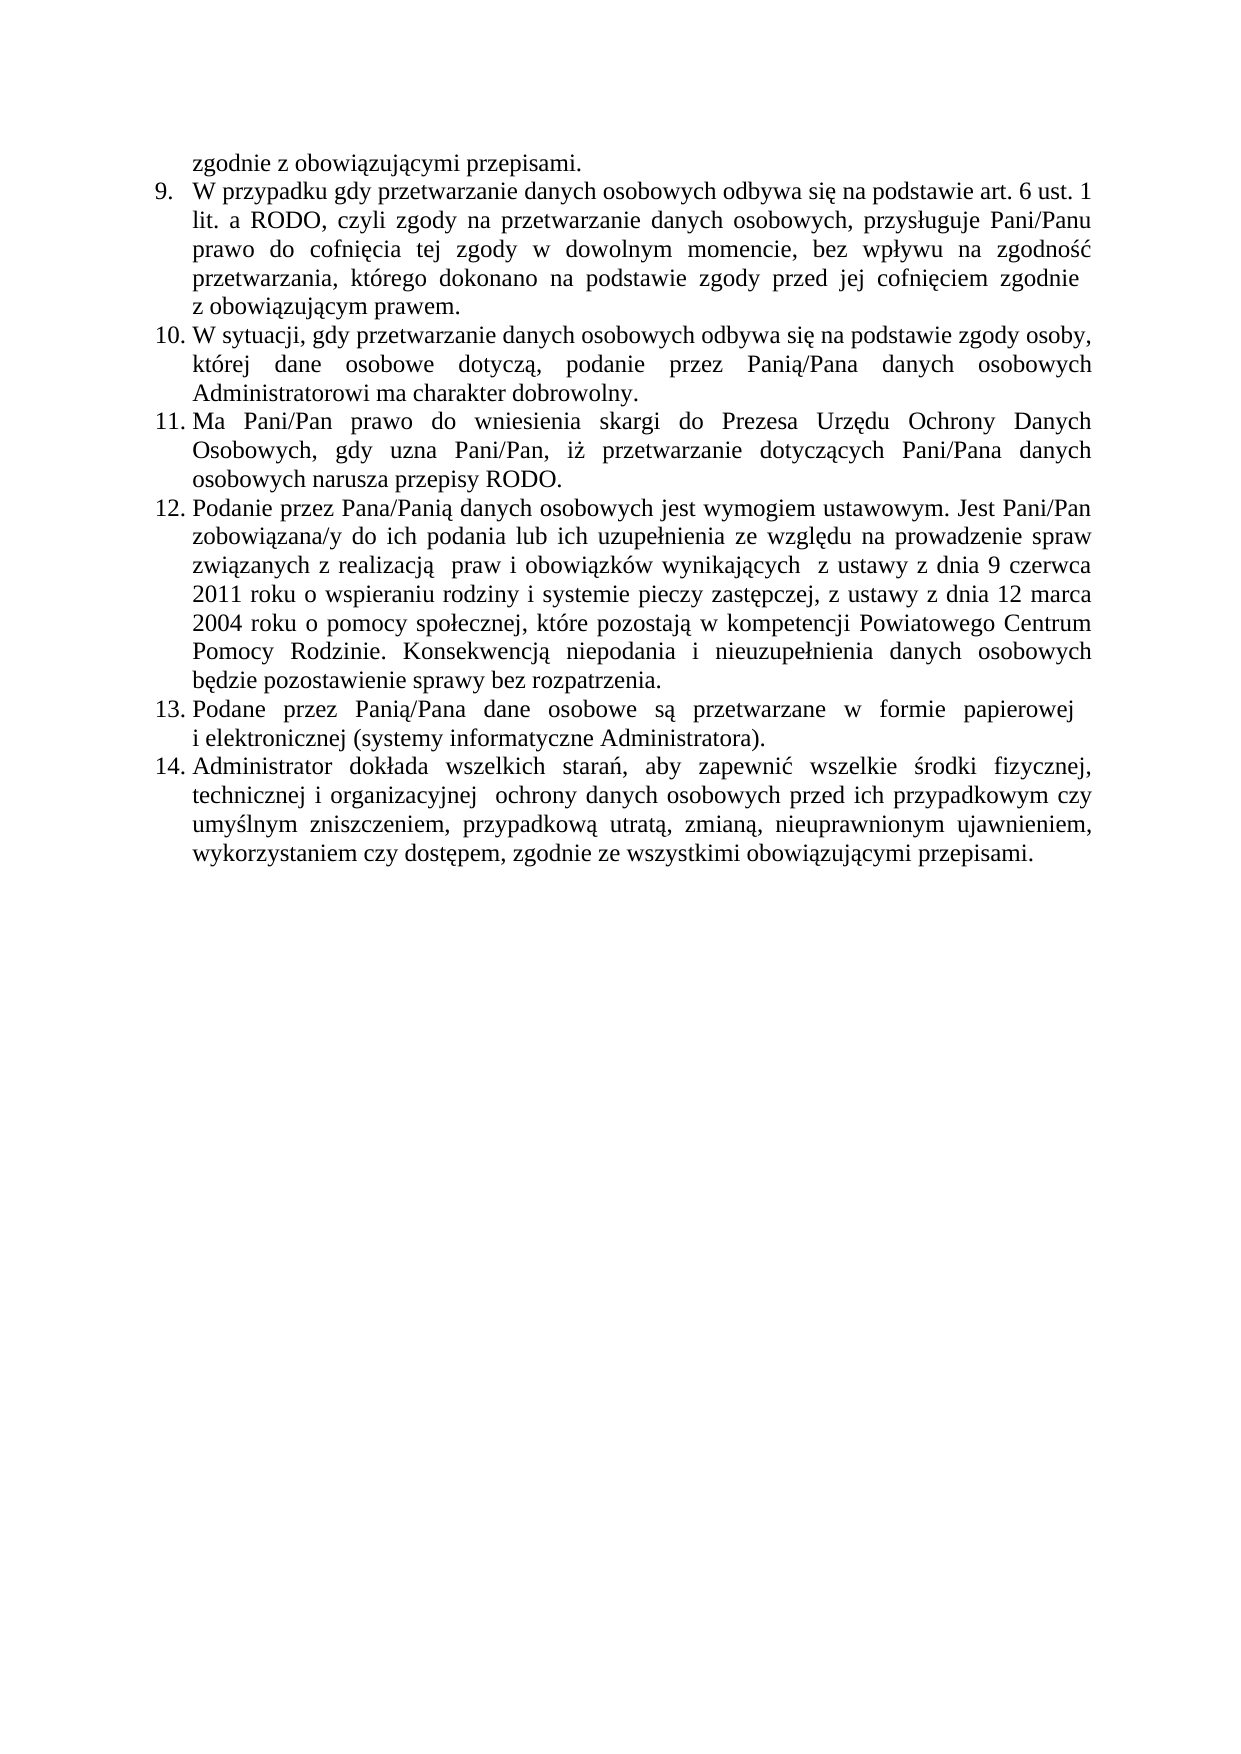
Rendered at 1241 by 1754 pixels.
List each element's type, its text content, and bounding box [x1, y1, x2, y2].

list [154, 148, 1093, 176]
list Administrator dokłada wszelkich starań, aby zapewnić wszelkie środki fizycznej, technicznej i organizacyjnej ochrony danych osobowych przed ich przypadkowym czy umyślnym zniszczeniem, przypadkową utratą, zmianą, nieuprawnionym ujawnieniem, wykorzystaniem czy dostępem, zgodnie ze wszystkimi obowiązującymi przepisami. [154, 751, 1093, 866]
list Podane przez Panią/Pana dane osobowe są przetwarzane w formie papierowej i elektronicznej (systemy informatyczne Administratora). [154, 694, 1093, 751]
list Ma Pani/Pan prawo do wniesienia skargi do Prezesa Urzędu Ochrony Danych Osobowych, gdy uzna Pani/Pan, iż przetwarzanie dotyczących Pani/Pana danych osobowych narusza przepisy RODO. [154, 406, 1093, 493]
list Podanie przez Pana/Panią danych osobowych jest wymogiem ustawowym. Jest Pani/Pan zobowiązana/y do ich podania lub ich uzupełnienia ze względu na prowadzenie spraw związanych z realizacją praw i obowiązków wynikających z ustawy z dnia 9 czerwca 2011 roku o wspieraniu rodziny i systemie pieczy zastępczej, z ustawy z dnia 12 marca 2004 roku o pomocy społecznej, które pozostają w kompetencji Powiatowego Centrum Pomocy Rodzinie. Konsekwencją niepodania i nieuzupełnienia danych osobowych będzie pozostawienie sprawy bez rozpatrzenia. [154, 493, 1093, 694]
list W sytuacji, gdy przetwarzanie danych osobowych odbywa się na podstawie zgody osoby, której dane osobowe dotyczą, podanie przez Panią/Pana danych osobowych Administratorowi ma charakter dobrowolny. [154, 320, 1093, 406]
list W przypadku gdy przetwarzanie danych osobowych odbywa się na podstawie art. 6 ust. 1 lit. a RODO, czyli zgody na przetwarzanie danych osobowych, przysługuje Pani/Panu prawo do cofnięcia tej zgody w dowolnym momencie, bez wpływu na zgodność przetwarzania, którego dokonano na podstawie zgody przed jej cofnięciem zgodnie z obowiązującym prawem. [154, 176, 1093, 320]
